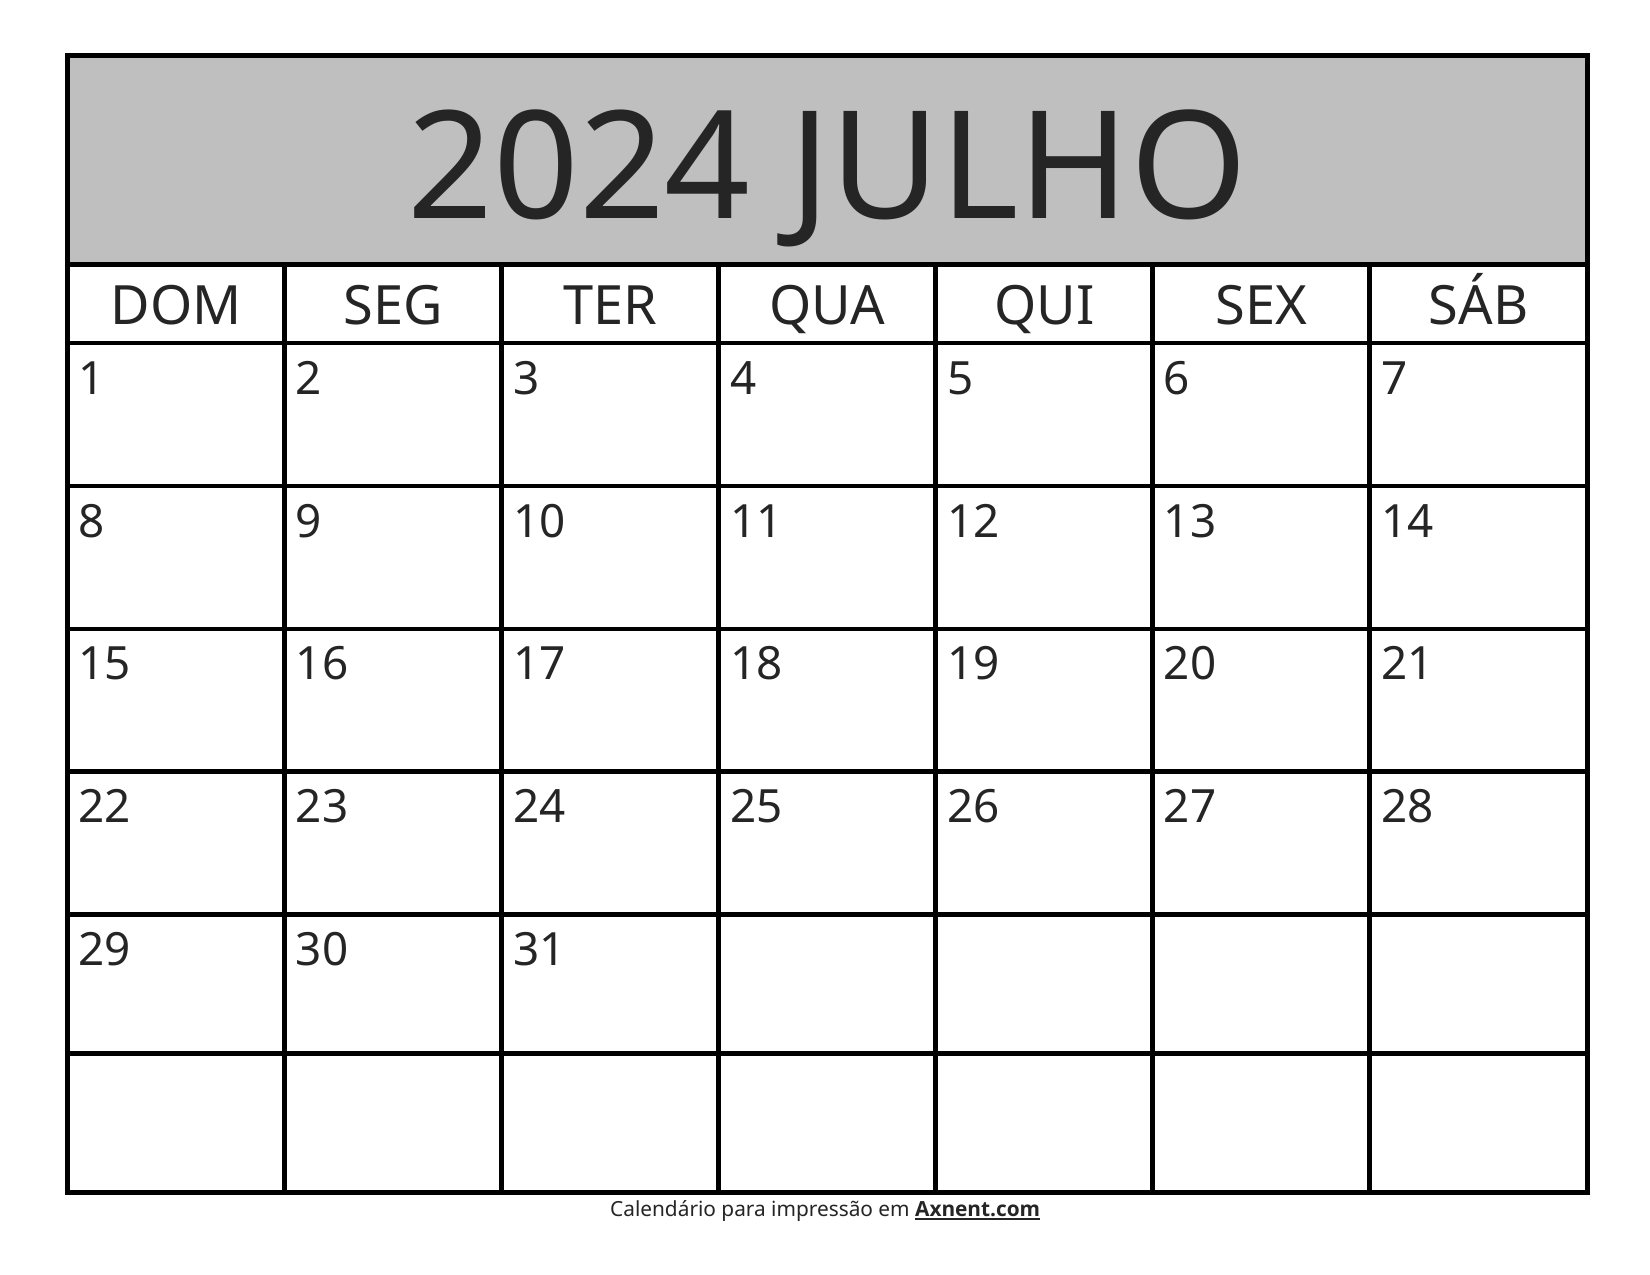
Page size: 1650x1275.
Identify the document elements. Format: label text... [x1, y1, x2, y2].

table_cell 20 [1155, 631, 1367, 769]
table_cell [938, 1056, 1150, 1190]
table_cell 1 [70, 345, 282, 483]
table_cell TER [504, 267, 716, 341]
table_cell 3 [504, 345, 716, 483]
table_cell [287, 1056, 499, 1190]
table_cell 17 [504, 631, 716, 769]
table_cell QUI [938, 267, 1150, 341]
table_cell 2 [287, 345, 499, 483]
table_cell 21 [1372, 631, 1585, 769]
table_cell 8 [70, 488, 282, 626]
table_cell [1372, 917, 1585, 1051]
table_cell SEX [1155, 267, 1367, 341]
table_cell 27 [1155, 774, 1367, 912]
table_cell [721, 917, 933, 1051]
table_cell 25 [721, 774, 933, 912]
table_cell 31 [504, 917, 716, 1051]
table_cell 7 [1372, 345, 1585, 483]
table_cell 13 [1155, 488, 1367, 626]
table_cell DOM [70, 267, 282, 341]
table_cell 16 [287, 631, 499, 769]
table_cell 30 [287, 917, 499, 1051]
table_cell 4 [721, 345, 933, 483]
table_cell 29 [70, 917, 282, 1051]
table_cell [721, 1056, 933, 1190]
table_cell 9 [287, 488, 499, 626]
table_cell SEG [287, 267, 499, 341]
table_header 2024 JULHO [70, 58, 1585, 262]
table_cell [1155, 1056, 1367, 1190]
table_cell 19 [938, 631, 1150, 769]
table_cell 28 [1372, 774, 1585, 912]
table_cell [938, 917, 1150, 1051]
table_cell 18 [721, 631, 933, 769]
table_cell 22 [70, 774, 282, 912]
table_cell SÁB [1372, 267, 1585, 341]
table_cell [1155, 917, 1367, 1051]
table_cell [1372, 1056, 1585, 1190]
table_cell QUA [721, 267, 933, 341]
text Calendário para impressão em Axnent.com [65, 1195, 1585, 1223]
table_cell 11 [721, 488, 933, 626]
table_cell 6 [1155, 345, 1367, 483]
table_cell 26 [938, 774, 1150, 912]
table_cell 10 [504, 488, 716, 626]
table_cell [70, 1056, 282, 1190]
table_cell 24 [504, 774, 716, 912]
table_cell [504, 1056, 716, 1190]
table_cell 5 [938, 345, 1150, 483]
table_cell 15 [70, 631, 282, 769]
table_cell 23 [287, 774, 499, 912]
table_cell 12 [938, 488, 1150, 626]
table_cell 14 [1372, 488, 1585, 626]
